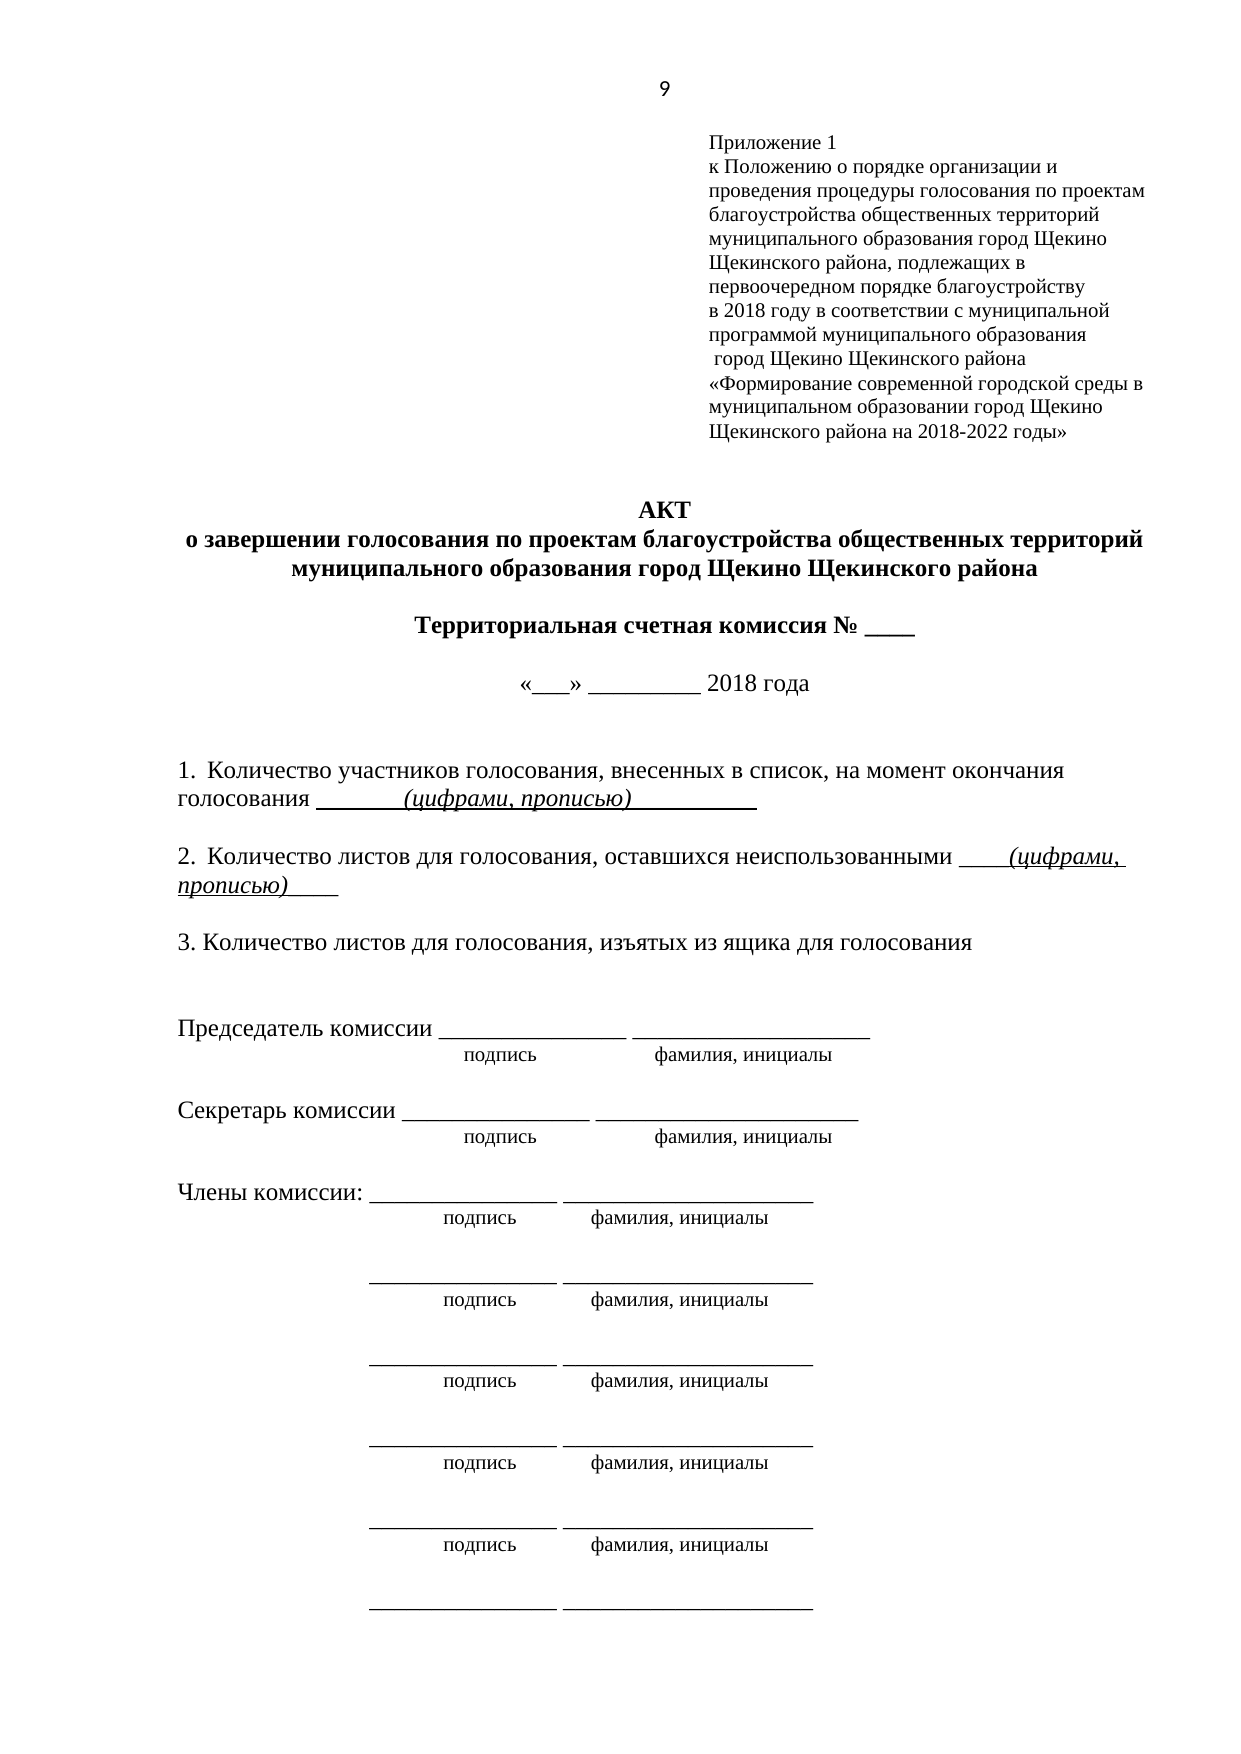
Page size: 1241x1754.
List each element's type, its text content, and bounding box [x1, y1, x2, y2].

list Количество участников голосования, внесенных в список, на момент окончания голосования _______(цифрами, прописью)__________ [177, 755, 1152, 812]
text подпись фамилия, инициалы [369, 1205, 1152, 1229]
text АКТ [177, 495, 1152, 524]
text _______________ ____________________ [369, 1258, 1152, 1287]
text _______________ ____________________ [369, 1340, 1152, 1368]
text _______________ ____________________ [369, 1503, 1152, 1532]
text город Щекино Щекинского района «Формирование современной городской среды в муниципальном образовании город Щекино Щекинского района на 2018-2022 годы» [709, 346, 1152, 443]
list Количество листов для голосования, оставшихся неиспользованными ____(цифрами, прописью)____ [177, 841, 1152, 898]
text подпись фамилия, инициалы [369, 1287, 1152, 1311]
text муниципального образования город Щекино Щекинского района [177, 553, 1152, 582]
text подпись фамилия, инициалы [428, 1042, 1152, 1066]
text о завершении голосования по проектам благоустройства общественных территорий [177, 524, 1152, 553]
text в 2018 году в соответствии с муниципальной программой муниципального образования [709, 298, 1152, 346]
text _______________ ____________________ [369, 1584, 1152, 1613]
text Приложение 1 [709, 130, 1152, 154]
text Председатель комиссии _______________ ___________________ [177, 1013, 1152, 1042]
text подпись фамилия, инициалы [369, 1450, 1152, 1474]
text _______________ ____________________ [369, 1421, 1152, 1450]
text Территориальная счетная комиссия № ____ [177, 610, 1152, 639]
text к Положению о порядке организации и проведения процедуры голосования по проектам благоустройства общественных территорий муниципального образования город Щекино Щекинского района, подлежащих в первоочередном порядке благоустройству [709, 154, 1152, 298]
text подпись фамилия, инициалы [399, 1124, 1152, 1148]
text Секретарь комиссии _______________ _____________________ [177, 1095, 1152, 1124]
text «___» _________ 2018 года [177, 668, 1152, 697]
text подпись фамилия, инициалы [369, 1532, 1152, 1556]
text подпись фамилия, инициалы [369, 1368, 1152, 1392]
text Члены комиссии: _______________ ____________________ [177, 1177, 1152, 1205]
text 3. Количество листов для голосования, изъятых из ящика для голосования [177, 927, 1152, 956]
